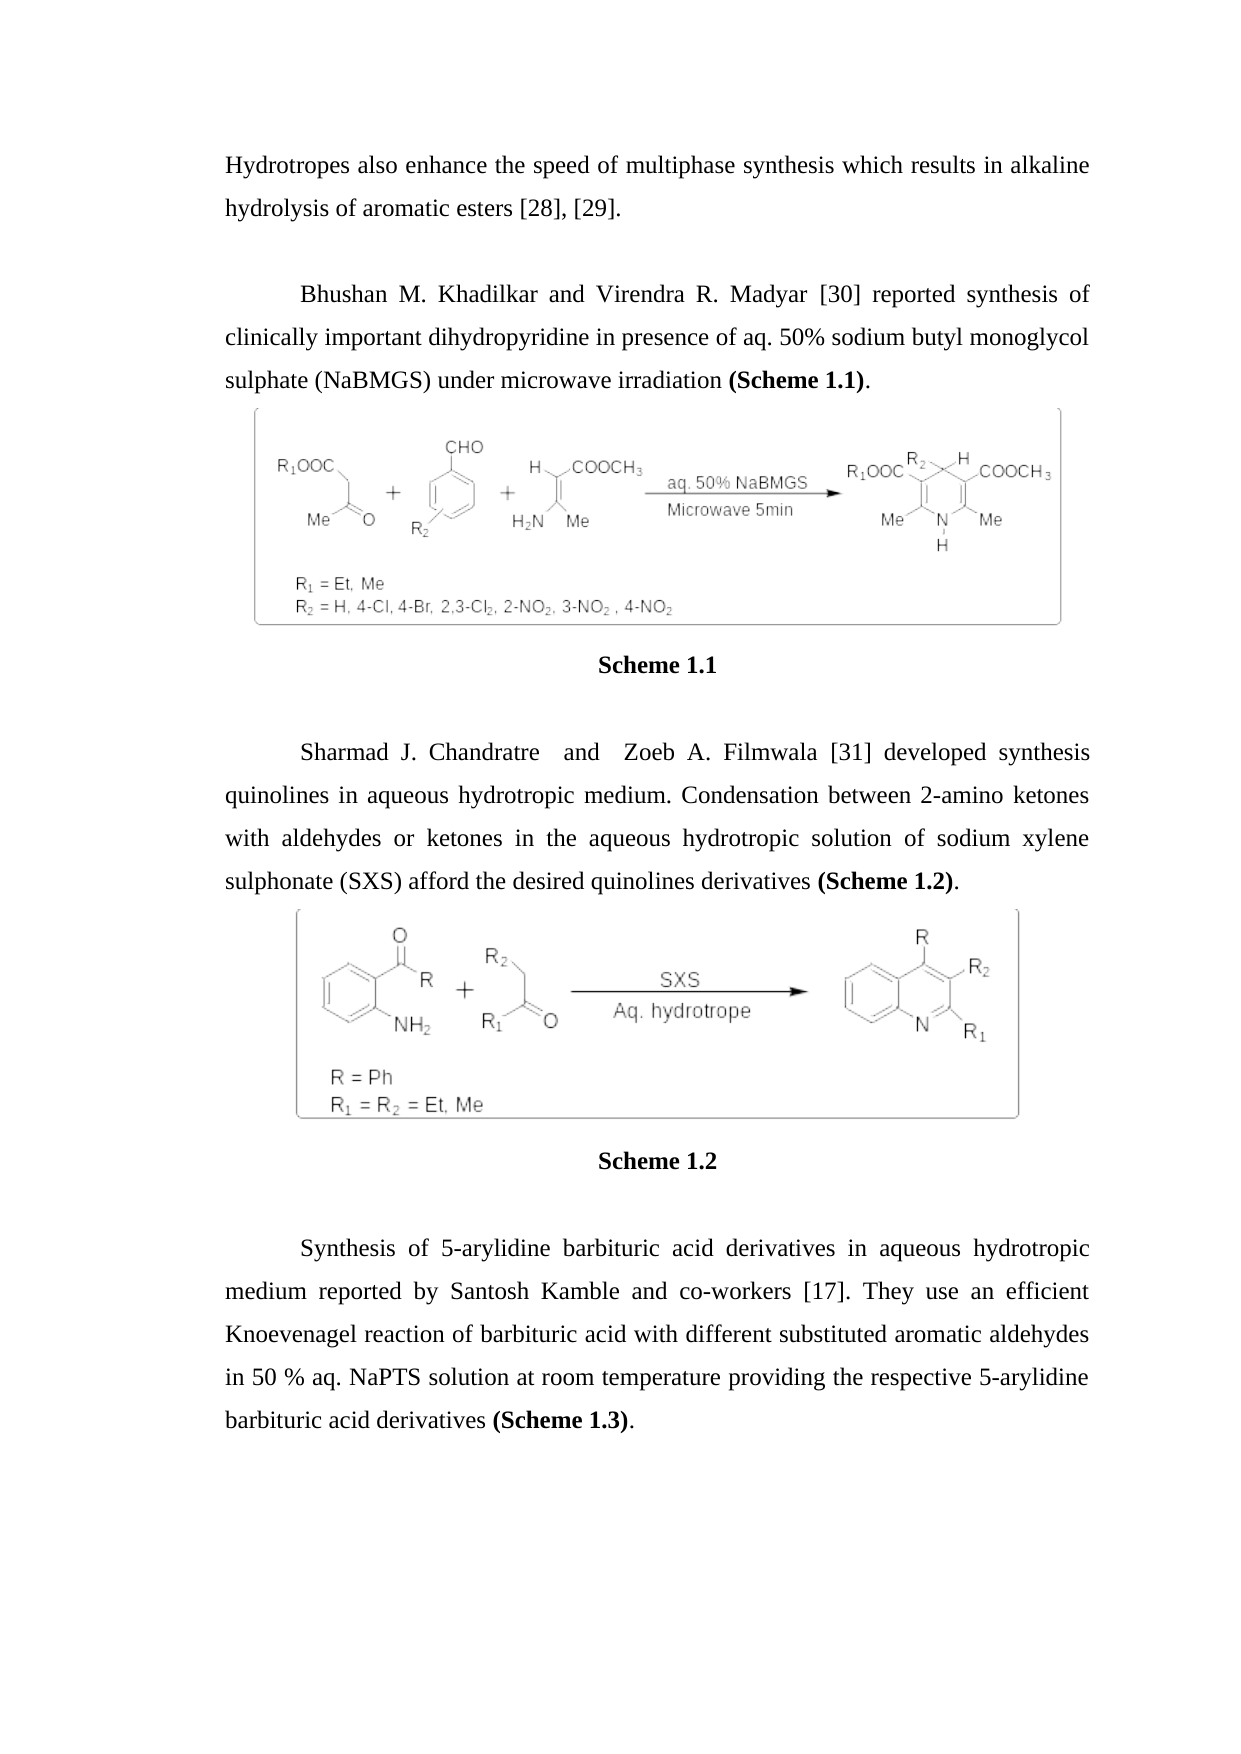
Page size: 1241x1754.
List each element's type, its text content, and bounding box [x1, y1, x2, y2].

text Scheme 1.2 [225, 1146, 1090, 1175]
text Scheme 1.1 [225, 651, 1090, 679]
text Bhushan M. Khadilkar and Virendra R. Madyar [30] reported synthesis of clinically important dihydropyridine in presence of aq. 50% sodium butyl monoglycol sulphate (NaBMGS) under microwave irradiation (Scheme 1.1). [225, 279, 1090, 394]
text Synthesis of 5-arylidine barbituric acid derivatives in aqueous hydrotropic medium reported by Santosh Kamble and co-workers [17]. They use an efficient Knoevenagel reaction of barbituric acid with different substituted aromatic aldehydes in 50 % aq. NaPTS solution at room temperature providing the respective 5-arylidine barbituric acid derivatives (Scheme 1.3). [225, 1233, 1090, 1434]
text Sharmad J. Chandratre and Zoeb A. Filmwala [31] developed synthesis quinolines in aqueous hydrotropic medium. Condensation between 2-amino ketones with aldehydes or ketones in the aqueous hydrotropic solution of sodium xylene sulphonate (SXS) afford the desired quinolines derivatives (Scheme 1.2). [225, 737, 1090, 895]
